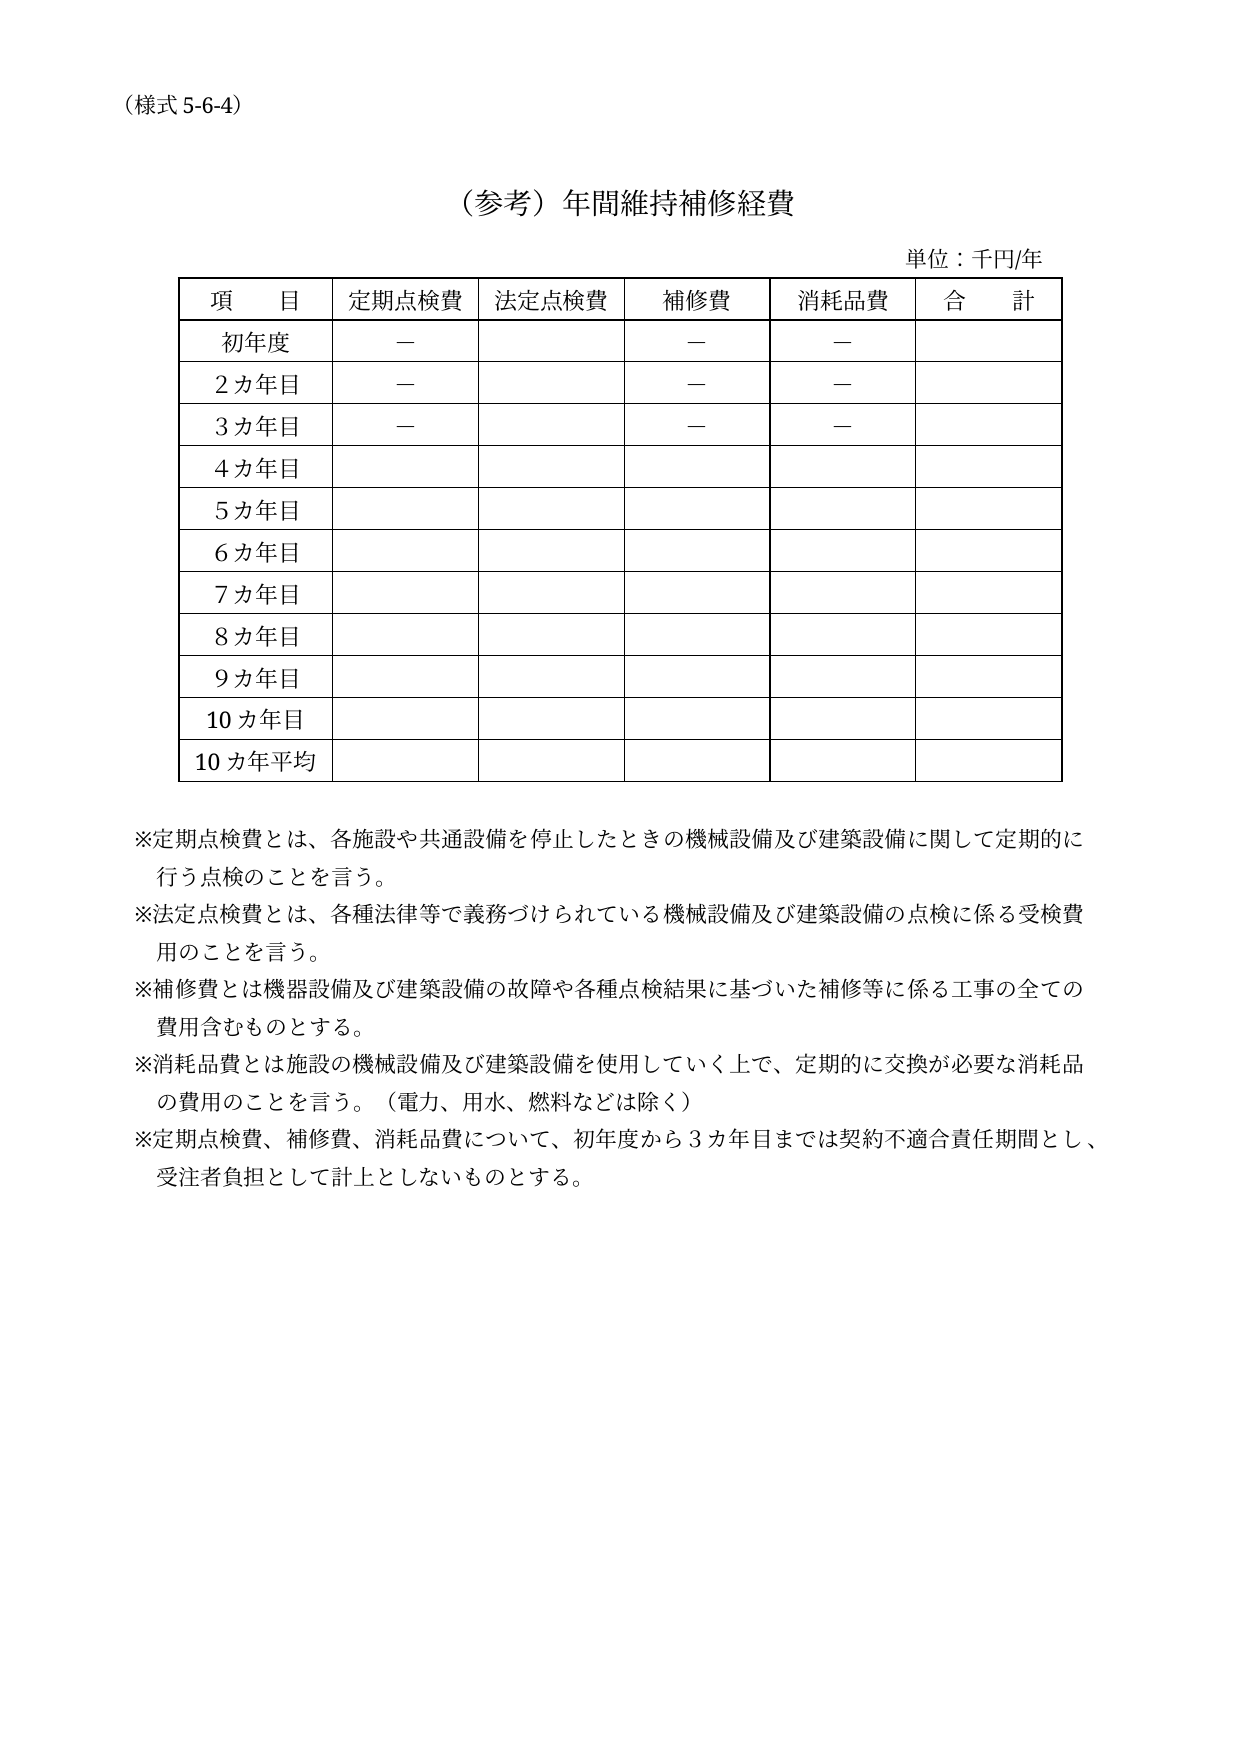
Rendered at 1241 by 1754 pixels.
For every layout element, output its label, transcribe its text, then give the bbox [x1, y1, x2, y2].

table_cell [333, 446, 478, 487]
table_cell [479, 698, 624, 739]
table_cell [479, 404, 624, 445]
table_cell [916, 656, 1061, 697]
table_cell [771, 656, 915, 697]
table_cell ３カ年目 [180, 404, 332, 445]
table_cell － [771, 321, 915, 361]
table_cell [479, 572, 624, 613]
table_cell [916, 404, 1061, 445]
table_header 合 計 [916, 279, 1061, 319]
table_header 法定点検費 [479, 279, 624, 319]
table_cell [625, 656, 769, 697]
table_cell ６カ年目 [180, 530, 332, 571]
table_cell [916, 446, 1061, 487]
table_header 定期点検費 [333, 279, 478, 319]
table_header 消耗品費 [771, 279, 915, 319]
table_cell 10カ年平均 [180, 740, 332, 781]
table_cell － [333, 321, 478, 361]
table_cell [333, 614, 478, 655]
text ※消耗品費とは施設の機械設備及び建築設備を使用していく上で、定期的に交換が必要な消耗品の費用のことを言う。（電力、用水、燃料などは除く） [134, 1044, 1087, 1119]
table_cell [479, 740, 624, 781]
table_cell － [771, 362, 915, 403]
table_cell [916, 362, 1061, 403]
table_cell 10カ年目 [180, 698, 332, 739]
table_cell [333, 488, 478, 529]
table_cell [479, 446, 624, 487]
table_cell [771, 530, 915, 571]
table_cell － [625, 404, 769, 445]
text ※定期点検費、補修費、消耗品費について、初年度から３カ年目までは契約不適合責任期間とし、受注者負担として計上としないものとする。 [134, 1119, 1087, 1194]
table_header 項 目 [180, 279, 332, 319]
table_cell [771, 614, 915, 655]
table_cell [771, 740, 915, 781]
table_cell [916, 614, 1061, 655]
table_cell [479, 488, 624, 529]
table_cell [479, 614, 624, 655]
table_cell [333, 656, 478, 697]
table_cell [625, 614, 769, 655]
text ※補修費とは機器設備及び建築設備の故障や各種点検結果に基づいた補修等に係る工事の全ての費用含むものとする。 [134, 969, 1087, 1044]
table_cell [916, 530, 1061, 571]
table_cell [333, 572, 478, 613]
table_cell ２カ年目 [180, 362, 332, 403]
table_cell － [625, 362, 769, 403]
table_cell 初年度 [180, 321, 332, 361]
table_cell [916, 740, 1061, 781]
table_cell ４カ年目 [180, 446, 332, 487]
table_header 補修費 [625, 279, 769, 319]
table_cell [625, 740, 769, 781]
table_cell [771, 446, 915, 487]
table_cell [333, 698, 478, 739]
table_cell ８カ年目 [180, 614, 332, 655]
table_cell [479, 530, 624, 571]
table_cell ５カ年目 [180, 488, 332, 529]
table_cell [916, 572, 1061, 613]
table_cell [916, 698, 1061, 739]
table_cell － [333, 362, 478, 403]
table_cell － [771, 404, 915, 445]
table_cell ７カ年目 [180, 572, 332, 613]
table_cell [479, 321, 624, 361]
table_cell [916, 488, 1061, 529]
table_cell [333, 530, 478, 571]
table_cell [771, 488, 915, 529]
table_cell ９カ年目 [180, 656, 332, 697]
table_cell [771, 572, 915, 613]
table_cell [479, 656, 624, 697]
table_cell [333, 740, 478, 781]
table_cell [625, 488, 769, 529]
text 単位：千円/年 [112, 239, 1043, 277]
table_cell [625, 698, 769, 739]
text ※定期点検費とは、各施設や共通設備を停止したときの機械設備及び建築設備に関して定期的に行う点検のことを言う。 [134, 819, 1087, 894]
table_cell [625, 530, 769, 571]
table_cell [625, 446, 769, 487]
table_cell [916, 321, 1061, 361]
table_cell [479, 362, 624, 403]
table_cell － [625, 321, 769, 361]
table_cell [771, 698, 915, 739]
text ※法定点検費とは、各種法律等で義務づけられている機械設備及び建築設備の点検に係る受検費用のことを言う。 [134, 894, 1087, 969]
text （参考）年間維持補修経費 [112, 164, 1128, 239]
table_cell [625, 572, 769, 613]
table_cell － [333, 404, 478, 445]
